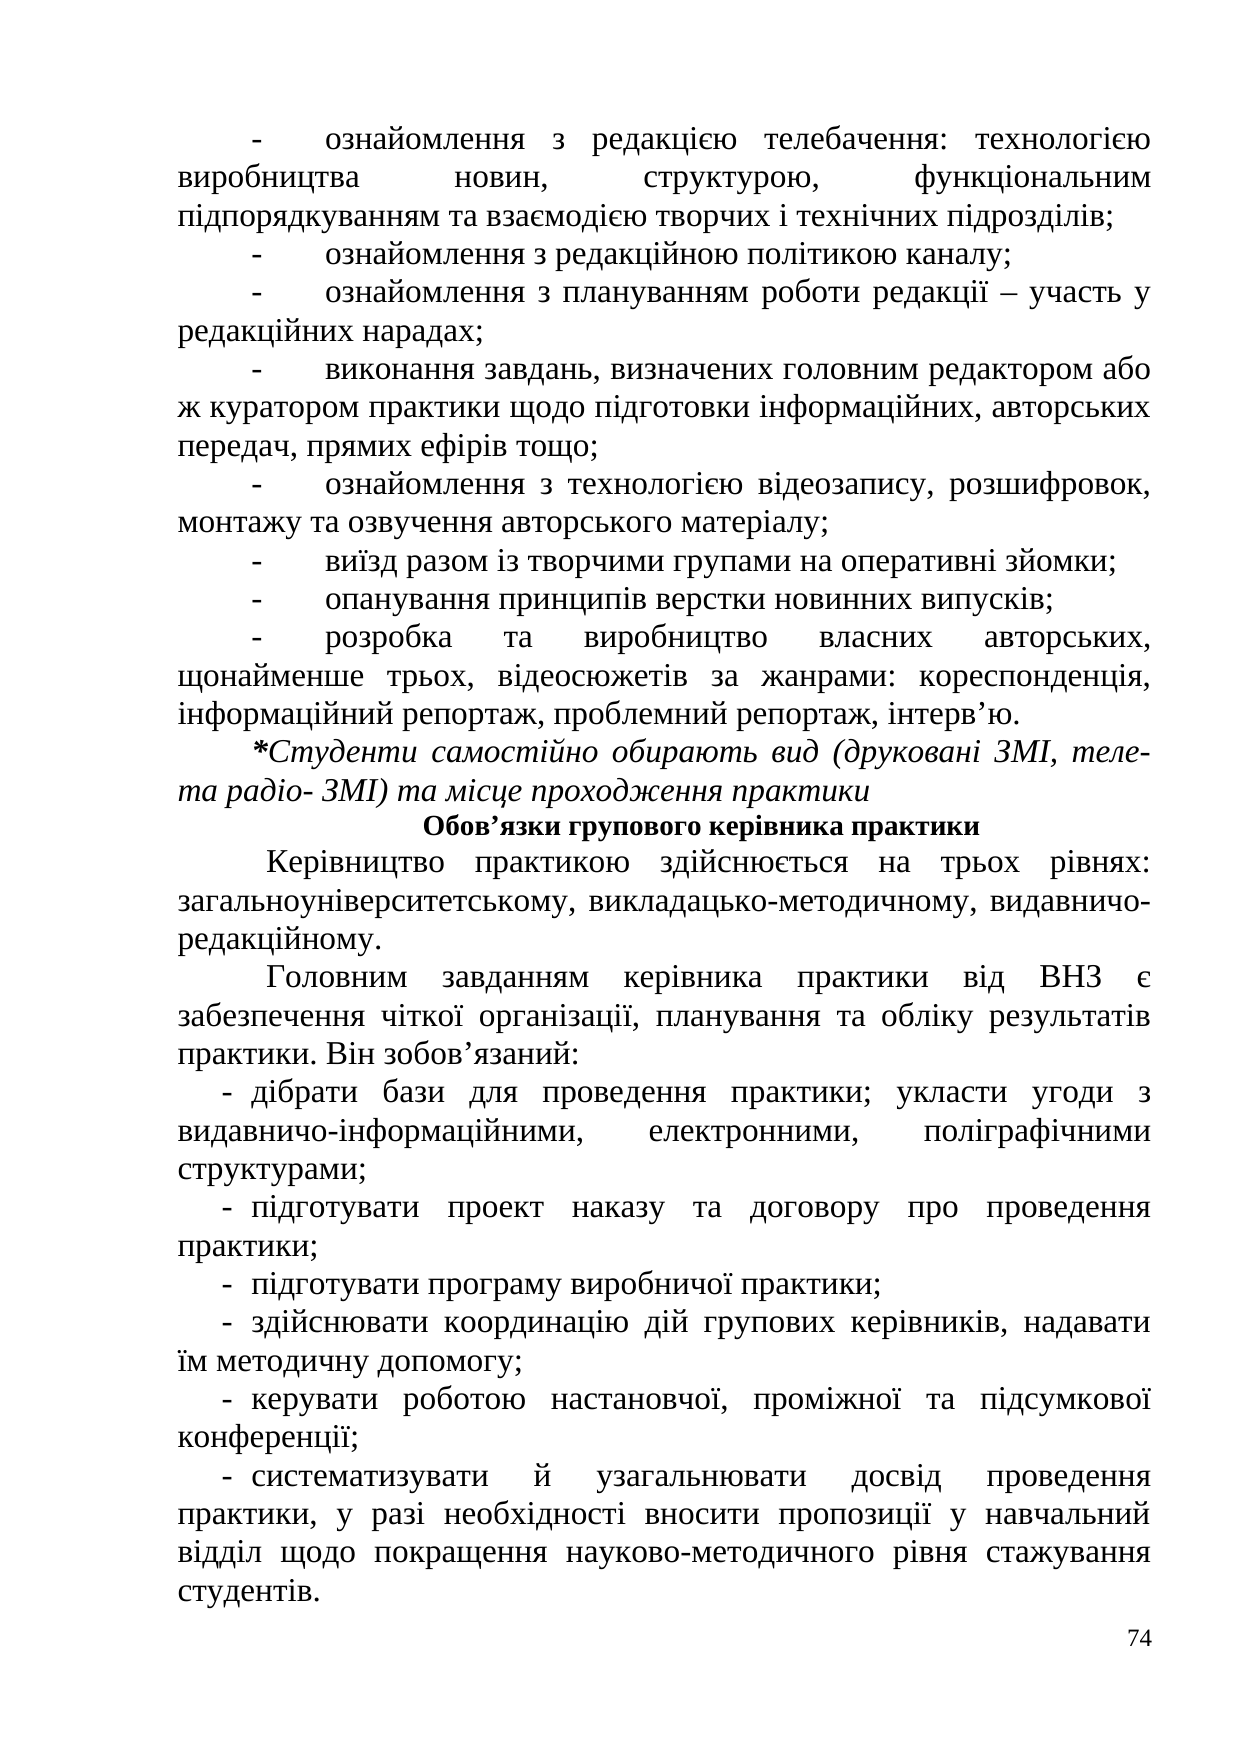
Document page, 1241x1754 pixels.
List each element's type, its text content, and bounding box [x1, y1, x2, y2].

list виконання завдань, визначених головним редактором або ж куратором практики щодо підготовки інформаційних, авторських передач, прямих ефірів тощо; [177, 348, 1152, 463]
list підготувати програму виробничої практики; [177, 1263, 1152, 1302]
list здійснювати координацію дій групових керівників, надавати їм методичну допомогу; [177, 1302, 1152, 1378]
list підготувати проект наказу та договору про проведення практики; [177, 1187, 1152, 1263]
list ознайомлення з редакцією телебачення: технологією виробництва новин, структурою, функціональним підпорядкуванням та взаємодією творчих і технічних підрозділів; [177, 118, 1152, 233]
text *Студенти самостійно обирають вид (друковані ЗМІ, теле- та радіо- ЗМІ) та місце проходження практики [177, 731, 1152, 808]
text Керівництво практикою здійснюється на трьох рівнях: загальноуніверситетському, викладацько-методичному, видавничо-редакційному. [177, 842, 1152, 957]
list керувати роботою настановчої, проміжної та підсумкової конференції; [177, 1378, 1152, 1455]
list розробка та виробництво власних авторських, щонайменше трьох, відеосюжетів за жанрами: кореспонденція, інформаційний репортаж, проблемний репортаж, інтерв’ю. [177, 616, 1152, 731]
list систематизувати й узагальнювати досвід проведення практики, у разі необхідності вносити пропозиції у навчальний відділ щодо покращення науково-методичного рівня стажування студентів. [177, 1455, 1152, 1608]
text Обов’язки групового керівника практики [177, 808, 1152, 842]
list ознайомлення з редакційною політикою каналу; [177, 233, 1152, 271]
list виїзд разом із творчими групами на оперативні зйомки; [177, 540, 1152, 578]
list опанування принципів верстки новинних випусків; [177, 578, 1152, 616]
list ознайомлення з плануванням роботи редакції – участь у редакційних нарадах; [177, 271, 1152, 348]
text Головним завданням керівника практики від ВНЗ є забезпечення чіткої організації, планування та обліку результатів практики. Він зобов’язаний: [177, 957, 1152, 1072]
list ознайомлення з технологією відеозапису, розшифровок, монтажу та озвучення авторського матеріалу; [177, 463, 1152, 540]
list дібрати бази для проведення практики; укласти угоди з видавничо-інформаційними, електронними, поліграфічними структурами; [177, 1072, 1152, 1187]
